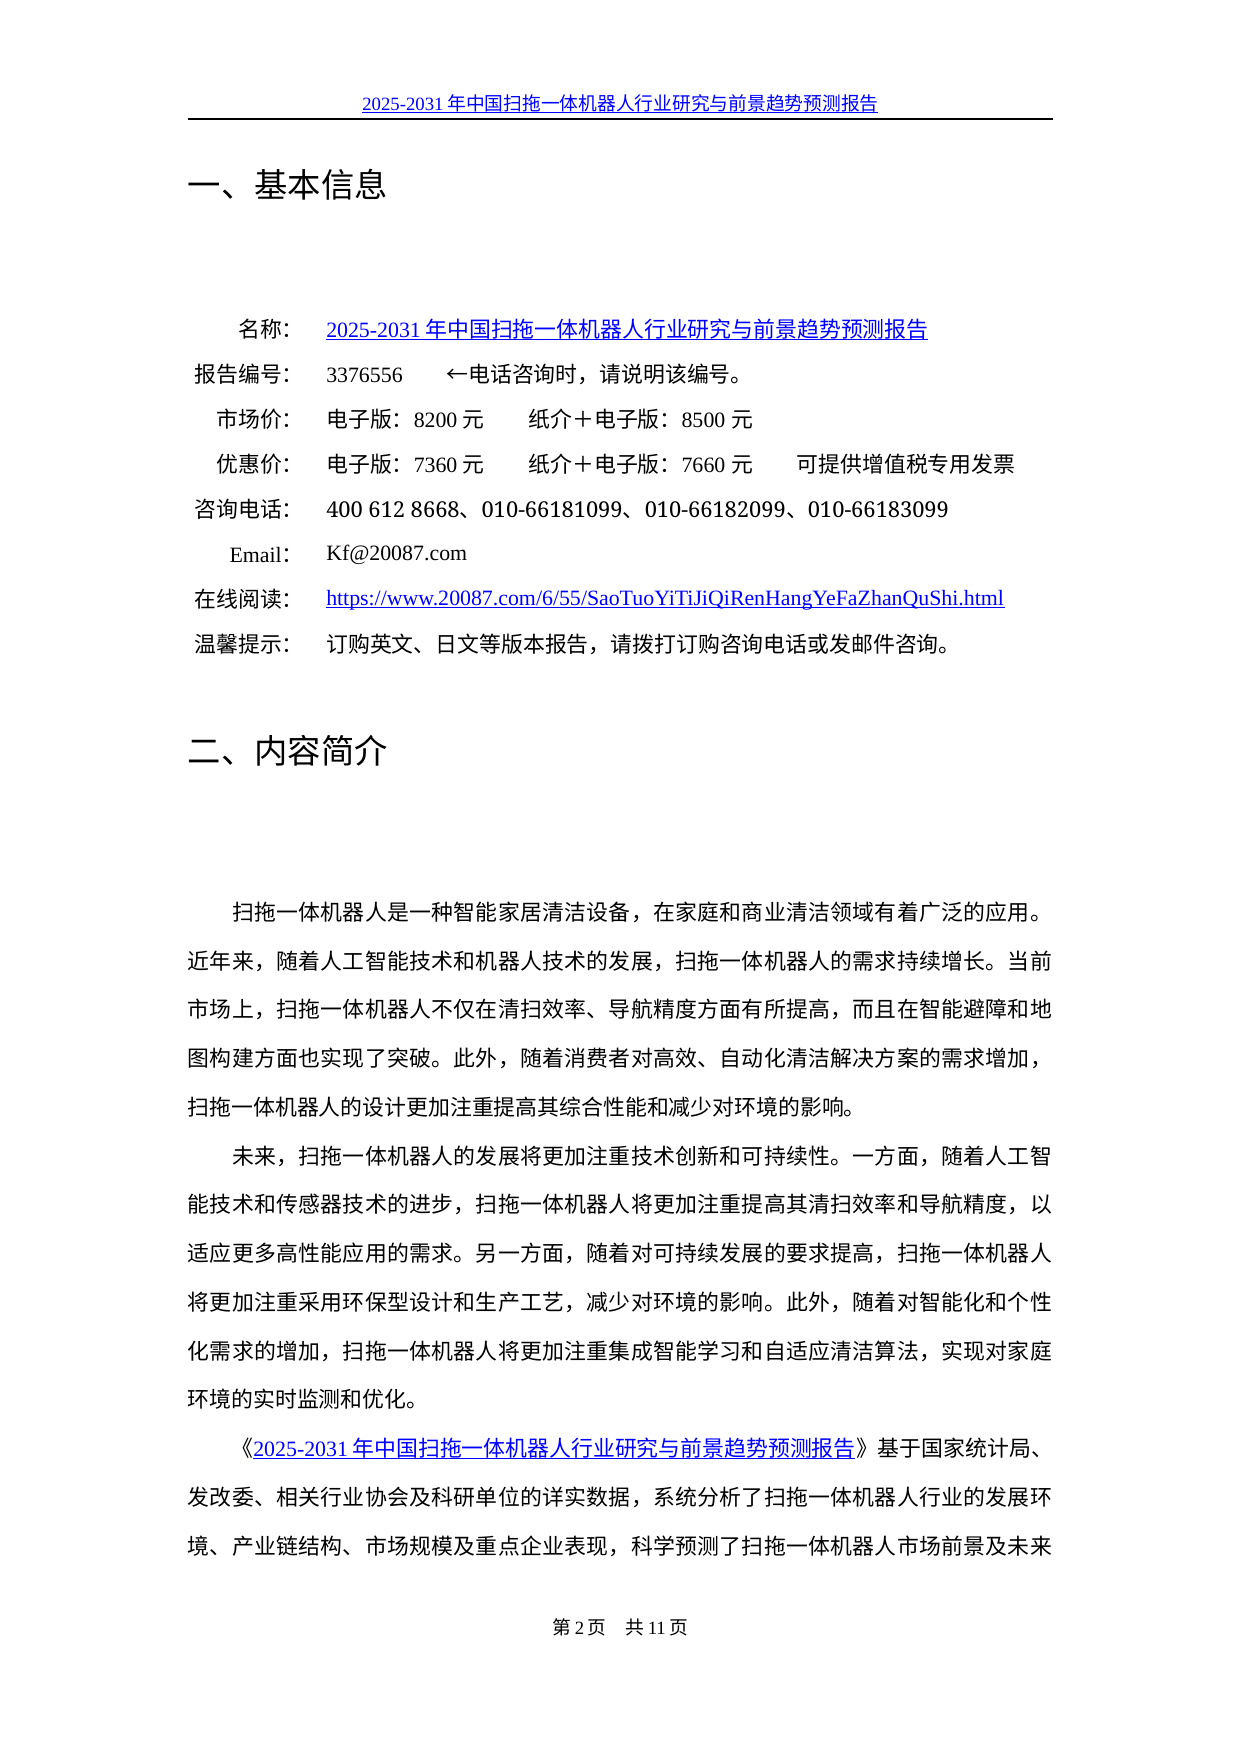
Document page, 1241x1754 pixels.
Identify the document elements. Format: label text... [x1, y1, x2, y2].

table_cell 咨询电话： [167, 492, 315, 537]
title 一、基本信息 [187, 150, 1053, 215]
table_cell 3376556 ←电话咨询时，请说明该编号。 [315, 357, 1073, 402]
title 二、内容简介 [187, 717, 1053, 782]
table_cell 订购英文、日文等版本报告，请拨打订购咨询电话或发邮件咨询。 [315, 627, 1073, 672]
table_header 2025-2031年中国扫拖一体机器人行业研究与前景趋势预测报告 [315, 312, 1073, 357]
table_cell Email： [167, 537, 315, 582]
table_cell 报告编号： [167, 357, 315, 402]
table_cell 400 612 8668、010-66181099、010-66182099、010-66183099 [315, 492, 1073, 537]
table_cell 温馨提示： [167, 627, 315, 672]
table_cell 市场价： [167, 402, 315, 447]
table_cell 在线阅读： [167, 582, 315, 627]
table_cell Kf@20087.com [315, 537, 1073, 582]
table_cell 优惠价： [167, 447, 315, 492]
table_header 名称： [167, 312, 315, 357]
table_cell 电子版：7360 元 纸介＋电子版：7660 元 可提供增值税专用发票 [315, 447, 1073, 492]
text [187, 894, 1053, 1561]
table_cell [315, 582, 1073, 627]
table_cell 电子版：8200 元 纸介＋电子版：8500 元 [315, 402, 1073, 447]
